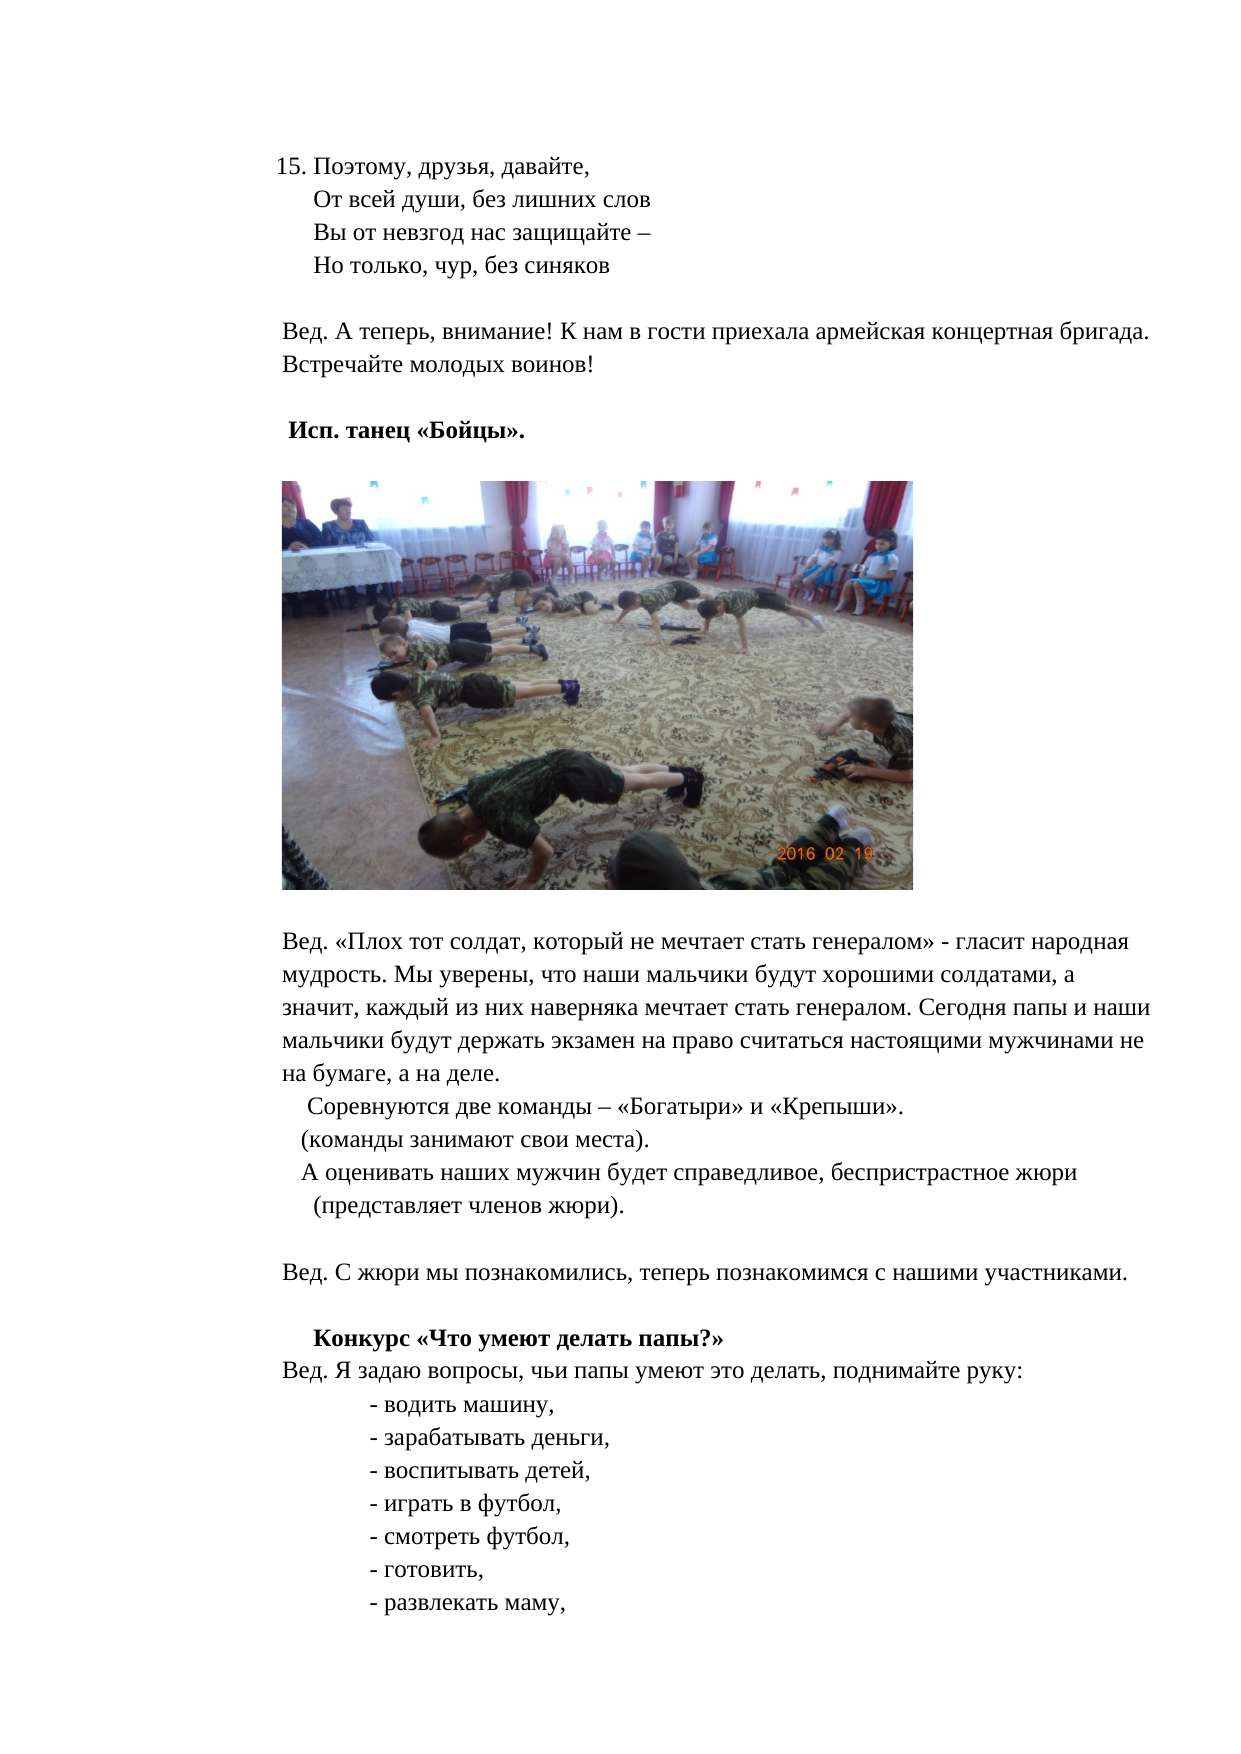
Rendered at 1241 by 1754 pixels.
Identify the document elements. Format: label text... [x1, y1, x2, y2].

list Вед. Я задаю вопросы, чьи папы умеют это делать, поднимайте руку: [282, 1356, 1152, 1384]
list Но только, чур, без синяков [282, 250, 1152, 279]
list От всей души, без лишних слов [282, 184, 1152, 213]
list - смотреть футбол, [282, 1521, 1152, 1549]
list Поэтому, друзья, давайте, [276, 151, 1152, 180]
list (представляет членов жюри). [282, 1191, 1152, 1219]
list Вы от невзгод нас защищайте – [282, 217, 1152, 246]
list Вед. «Плох тот солдат, который не мечтает стать генералом» - гласит народная мудрость. Мы уверены, что наши мальчики будут хорошими солдатами, а значит, каждый из них наверняка мечтает стать генералом. Сегодня папы и наши мальчики будут держать экзамен на право считаться настоящими мужчинами не на бумаге, а на деле. [282, 926, 1152, 1087]
list - играть в футбол, [282, 1488, 1152, 1516]
list Вед. А теперь, внимание! К нам в гости приехала армейская концертная бригада. Встречайте молодых воинов! [282, 316, 1152, 378]
list - развлекать маму, [282, 1587, 1152, 1616]
list Соревнуются две команды – «Богатыри» и «Крепыши». [282, 1091, 1152, 1120]
list Конкурс «Что умеют делать папы?» [282, 1323, 1152, 1351]
list - водить машину, [282, 1389, 1152, 1417]
list - готовить, [282, 1554, 1152, 1582]
list Вед. С жюри мы познакомились, теперь познакомимся с нашими участниками. [282, 1257, 1152, 1285]
list А оценивать наших мужчин будет справедливое, беспристрастное жюри [282, 1157, 1152, 1186]
list - зарабатывать деньги, [282, 1422, 1152, 1450]
list Исп. танец «Бойцы». [282, 415, 1152, 444]
list (команды занимают свои места). [282, 1124, 1152, 1153]
list - воспитывать детей, [282, 1455, 1152, 1483]
picture [281, 481, 914, 890]
